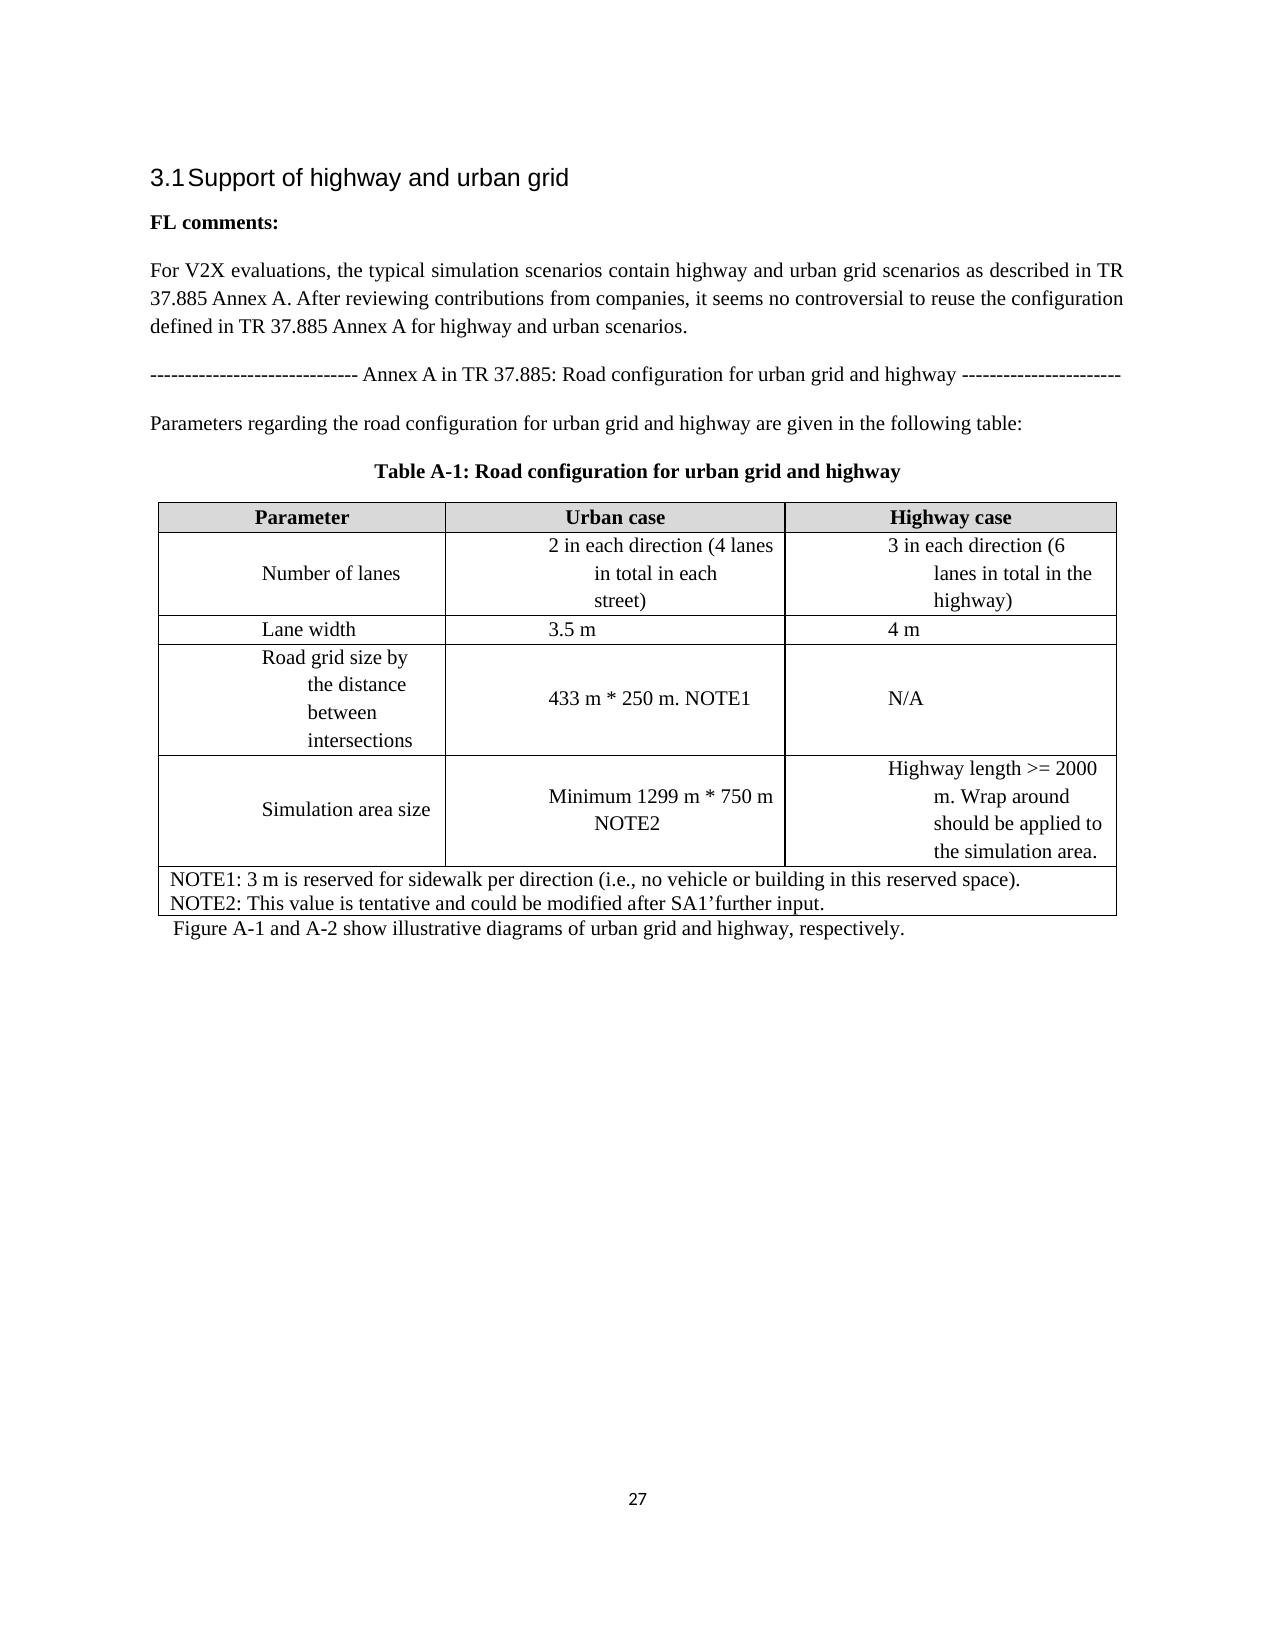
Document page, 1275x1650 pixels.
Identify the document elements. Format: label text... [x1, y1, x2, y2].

text ------------------------------ Annex A in TR 37.885: Road configuration for urban grid and highway ----------------------- [150, 362, 1125, 386]
table_cell 433 m * 250 m. NOTE1 [446, 645, 784, 755]
table_header Parameter [159, 503, 445, 532]
table_cell NOTE1: 3 m is reserved for sidewalk per direction (i.e., no vehicle or building in this reserved space). NOTE2: This value is tentative and could be modified after SA1’further input. [159, 867, 1116, 915]
text Figure A-1 and A-2 show illustrative diagrams of urban grid and highway, respectively. [173, 916, 1125, 940]
text Parameters regarding the road configuration for urban grid and highway are given in the following table: [150, 411, 1125, 434]
table_cell 3 in each direction (6 lanes in total in the highway) [786, 533, 1116, 615]
table_cell Number of lanes [159, 533, 445, 615]
table_cell 2 in each direction (4 lanes in total in each street) [446, 533, 784, 615]
subtitle Support of highway and urban grid [150, 162, 1125, 191]
table_cell 3.5 m [446, 616, 784, 644]
text FL comments: [150, 210, 1125, 234]
table_cell 4 m [786, 616, 1116, 644]
text Table A-1: Road configuration for urban grid and highway [150, 459, 1125, 483]
table_header Urban case [446, 503, 784, 532]
table_cell Highway length >= 2000 m. Wrap around should be applied to the simulation area. [786, 756, 1116, 866]
table_header Highway case [786, 503, 1116, 532]
table_cell Simulation area size [159, 756, 445, 866]
text For V2X evaluations, the typical simulation scenarios contain highway and urban grid scenarios as described in TR 37.885 Annex A. After reviewing contributions from companies, it seems no controversial to reuse the configuration defined in TR 37.885 Annex A for highway and urban scenarios. [150, 258, 1125, 338]
table_cell N/A [786, 645, 1116, 755]
table_cell Road grid size by the distance between intersections [159, 645, 445, 755]
table_cell Lane width [159, 616, 445, 644]
table_cell Minimum 1299 m * 750 m NOTE2 [446, 756, 784, 866]
